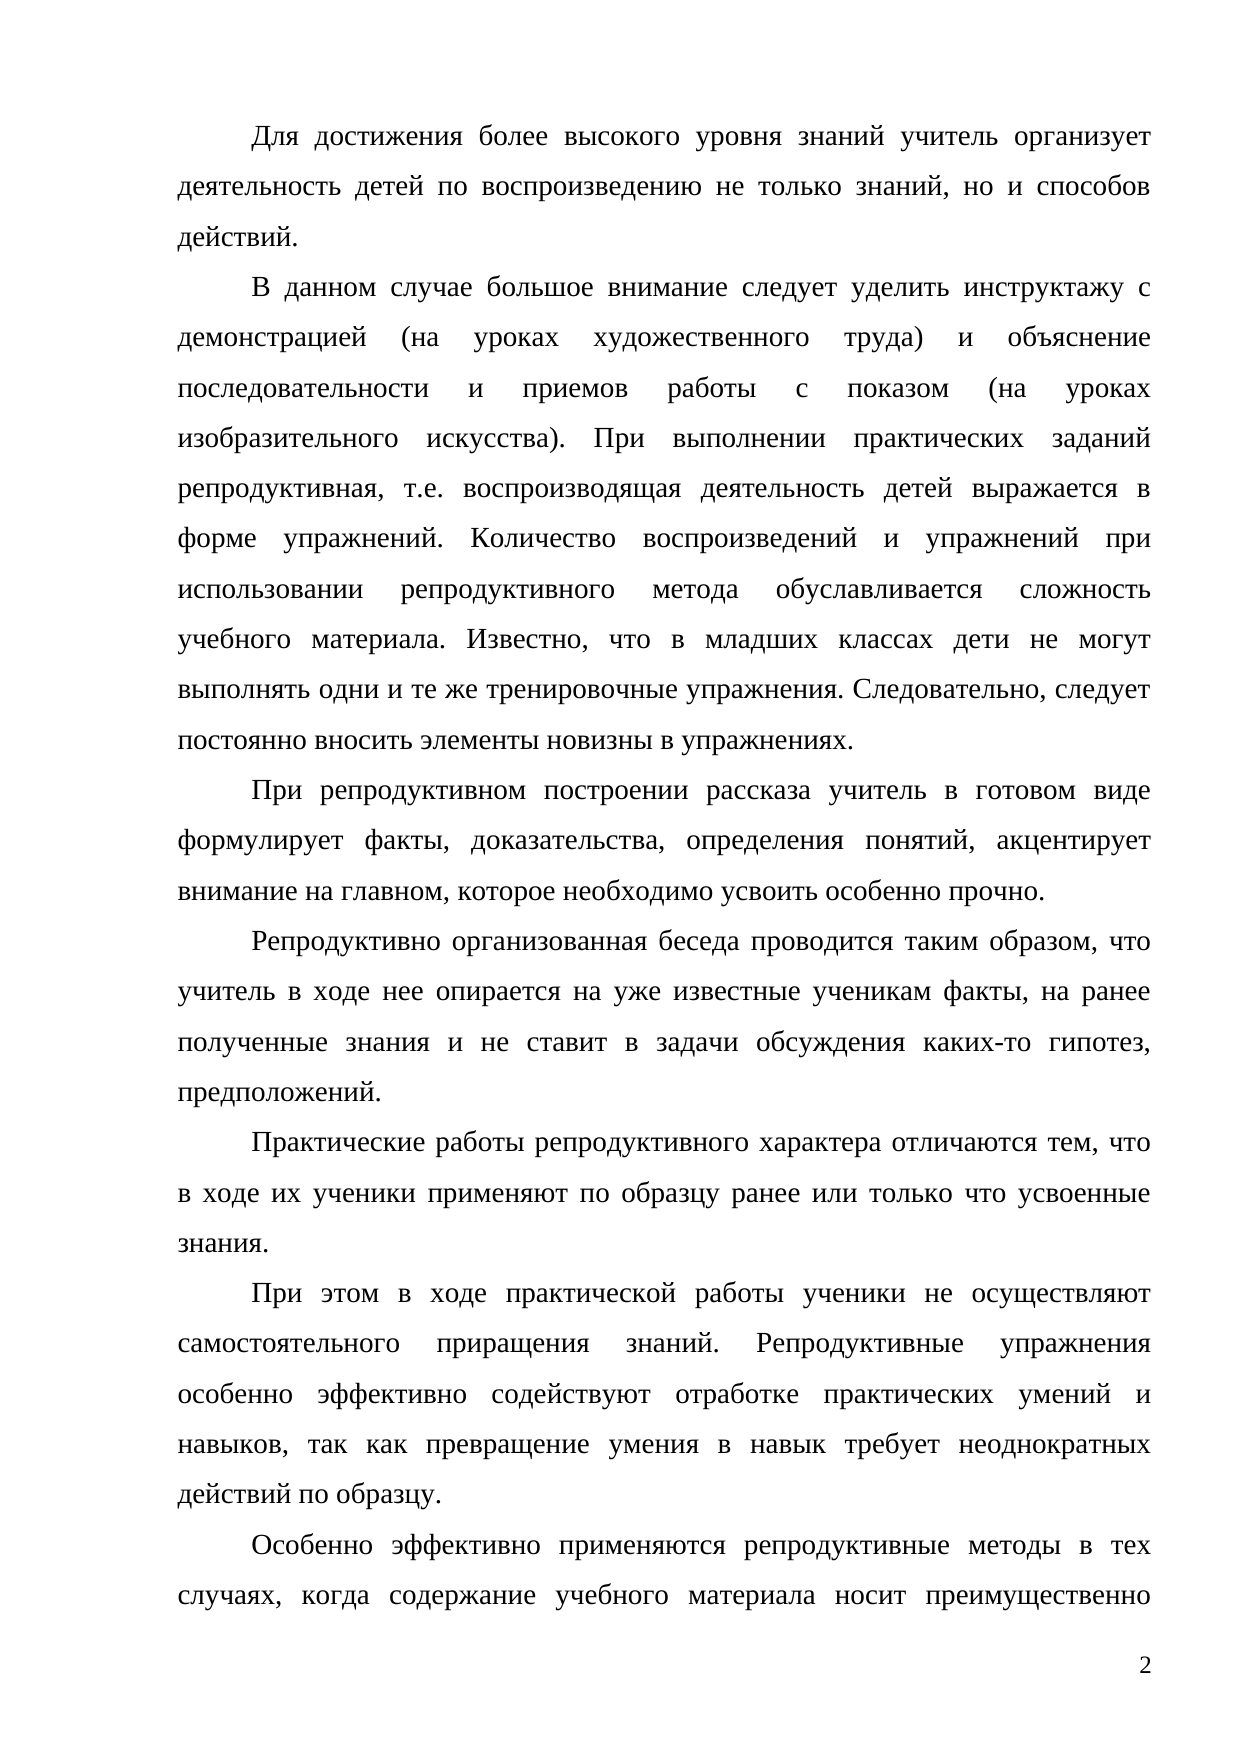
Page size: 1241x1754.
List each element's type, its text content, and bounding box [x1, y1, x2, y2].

text Для достижения более высокого уровня знаний учитель организует деятельность детей по воспроизведению не только знаний, но и способов действий. [177, 118, 1152, 252]
text Репродуктивно организованная беседа проводится таким образом, что учитель в ходе нее опирается на уже известные ученикам факты, на ранее полученные знания и не ставит в задачи обсуждения каких-то гипотез, предположений. [177, 923, 1152, 1108]
text В данном случае большое внимание следует уделить инструктажу с демонстрацией (на уроках художественного труда) и объяснение последовательности и приемов работы с показом (на уроках изобразительного искусства). При выполнении практических заданий репродуктивная, т.е. воспроизводящая деятельность детей выражается в форме упражнений. Количество воспроизведений и упражнений при использовании репродуктивного метода обуславливается сложность учебного материала. Известно, что в младших классах дети не могут выполнять одни и те же тренировочные упражнения. Следовательно, следует постоянно вносить элементы новизны в упражнениях. [177, 269, 1152, 755]
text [177, 1527, 1152, 1611]
text При репродуктивном построении рассказа учитель в готовом виде формулирует факты, доказательства, определения понятий, акцентирует внимание на главном, которое необходимо усвоить особенно прочно. [177, 772, 1152, 906]
text Практические работы репродуктивного характера отличаются тем, что в ходе их ученики применяют по образцу ранее или только что усвоенные знания. [177, 1124, 1152, 1258]
text При этом в ходе практической работы ученики не осуществляют самостоятельного приращения знаний. Репродуктивные упражнения особенно эффективно содействуют отработке практических умений и навыков, так как превращение умения в навык требует неоднократных действий по образцу. [177, 1275, 1152, 1510]
